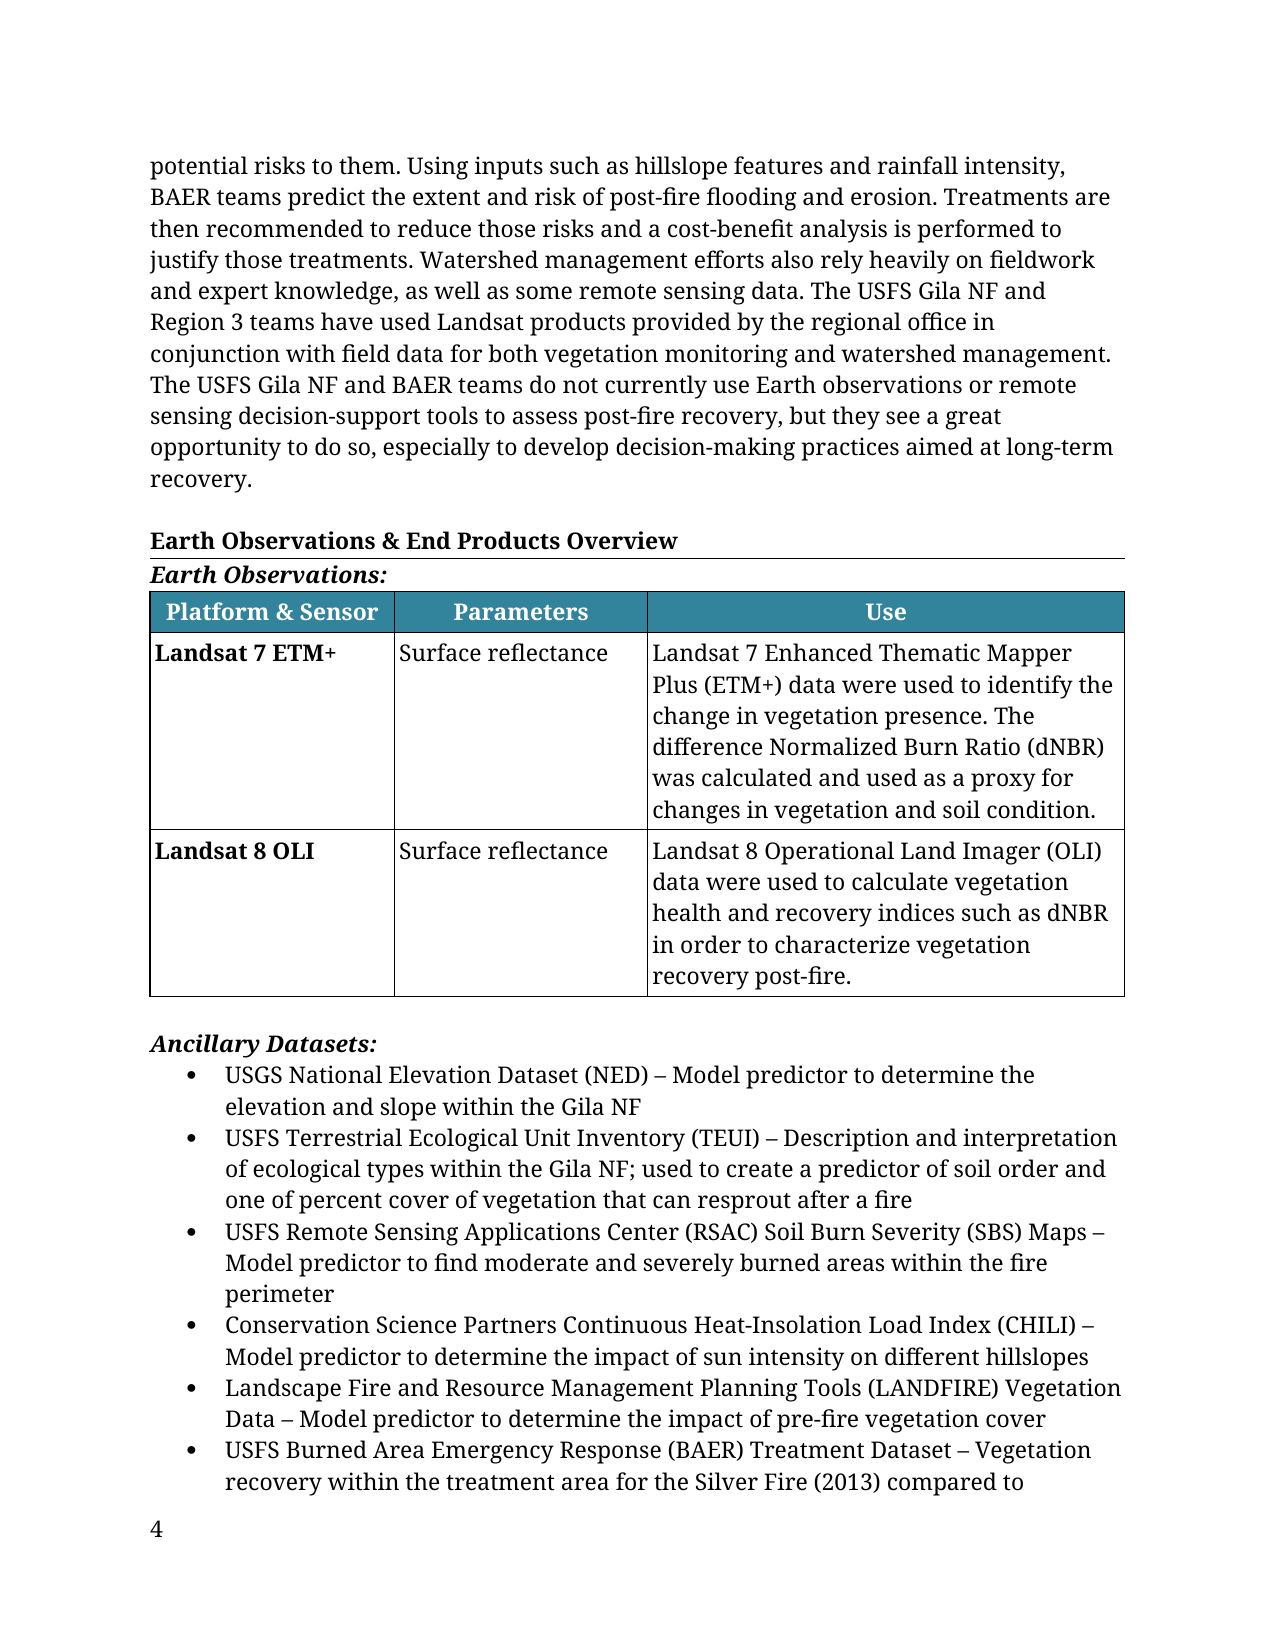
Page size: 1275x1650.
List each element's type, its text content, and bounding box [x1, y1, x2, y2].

table_cell Landsat 8 OLI [151, 830, 394, 996]
table_header Use [648, 592, 1124, 632]
text Ancillary Datasets: [150, 1028, 1125, 1059]
text Earth Observations & End Products Overview [150, 525, 1125, 558]
table_cell Landsat 7 ETM+ [151, 633, 394, 829]
table_header Platform & Sensor [151, 592, 394, 632]
text Earth Observations: [150, 559, 1125, 591]
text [150, 150, 1125, 494]
table_header Parameters [395, 592, 647, 632]
list USGS National Elevation Dataset (NED) – Model predictor to determine the elevation and slope within the Gila NF [187, 1059, 1125, 1122]
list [187, 1434, 1125, 1497]
table_cell Surface reflectance [395, 633, 647, 829]
list Landscape Fire and Resource Management Planning Tools (LANDFIRE) Vegetation Data – Model predictor to determine the impact of pre-fire vegetation cover [187, 1372, 1125, 1434]
list Conservation Science Partners Continuous Heat-Insolation Load Index (CHILI) – Model predictor to determine the impact of sun intensity on different hillslopes [187, 1309, 1125, 1372]
list USFS Terrestrial Ecological Unit Inventory (TEUI) – Description and interpretation of ecological types within the Gila NF; used to create a predictor of soil order and one of percent cover of vegetation that can resprout after a fire [187, 1122, 1125, 1215]
list USFS Remote Sensing Applications Center (RSAC) Soil Burn Severity (SBS) Maps – Model predictor to find moderate and severely burned areas within the fire perimeter [187, 1215, 1125, 1309]
table_cell Surface reflectance [395, 830, 647, 996]
table_cell Landsat 7 Enhanced Thematic Mapper Plus (ETM+) data were used to identify the change in vegetation presence. The difference Normalized Burn Ratio (dNBR) was calculated and used as a proxy for changes in vegetation and soil condition. [648, 633, 1124, 829]
table_cell Landsat 8 Operational Land Imager (OLI) data were used to calculate vegetation health and recovery indices such as dNBR in order to characterize vegetation recovery post-fire. [648, 830, 1124, 996]
